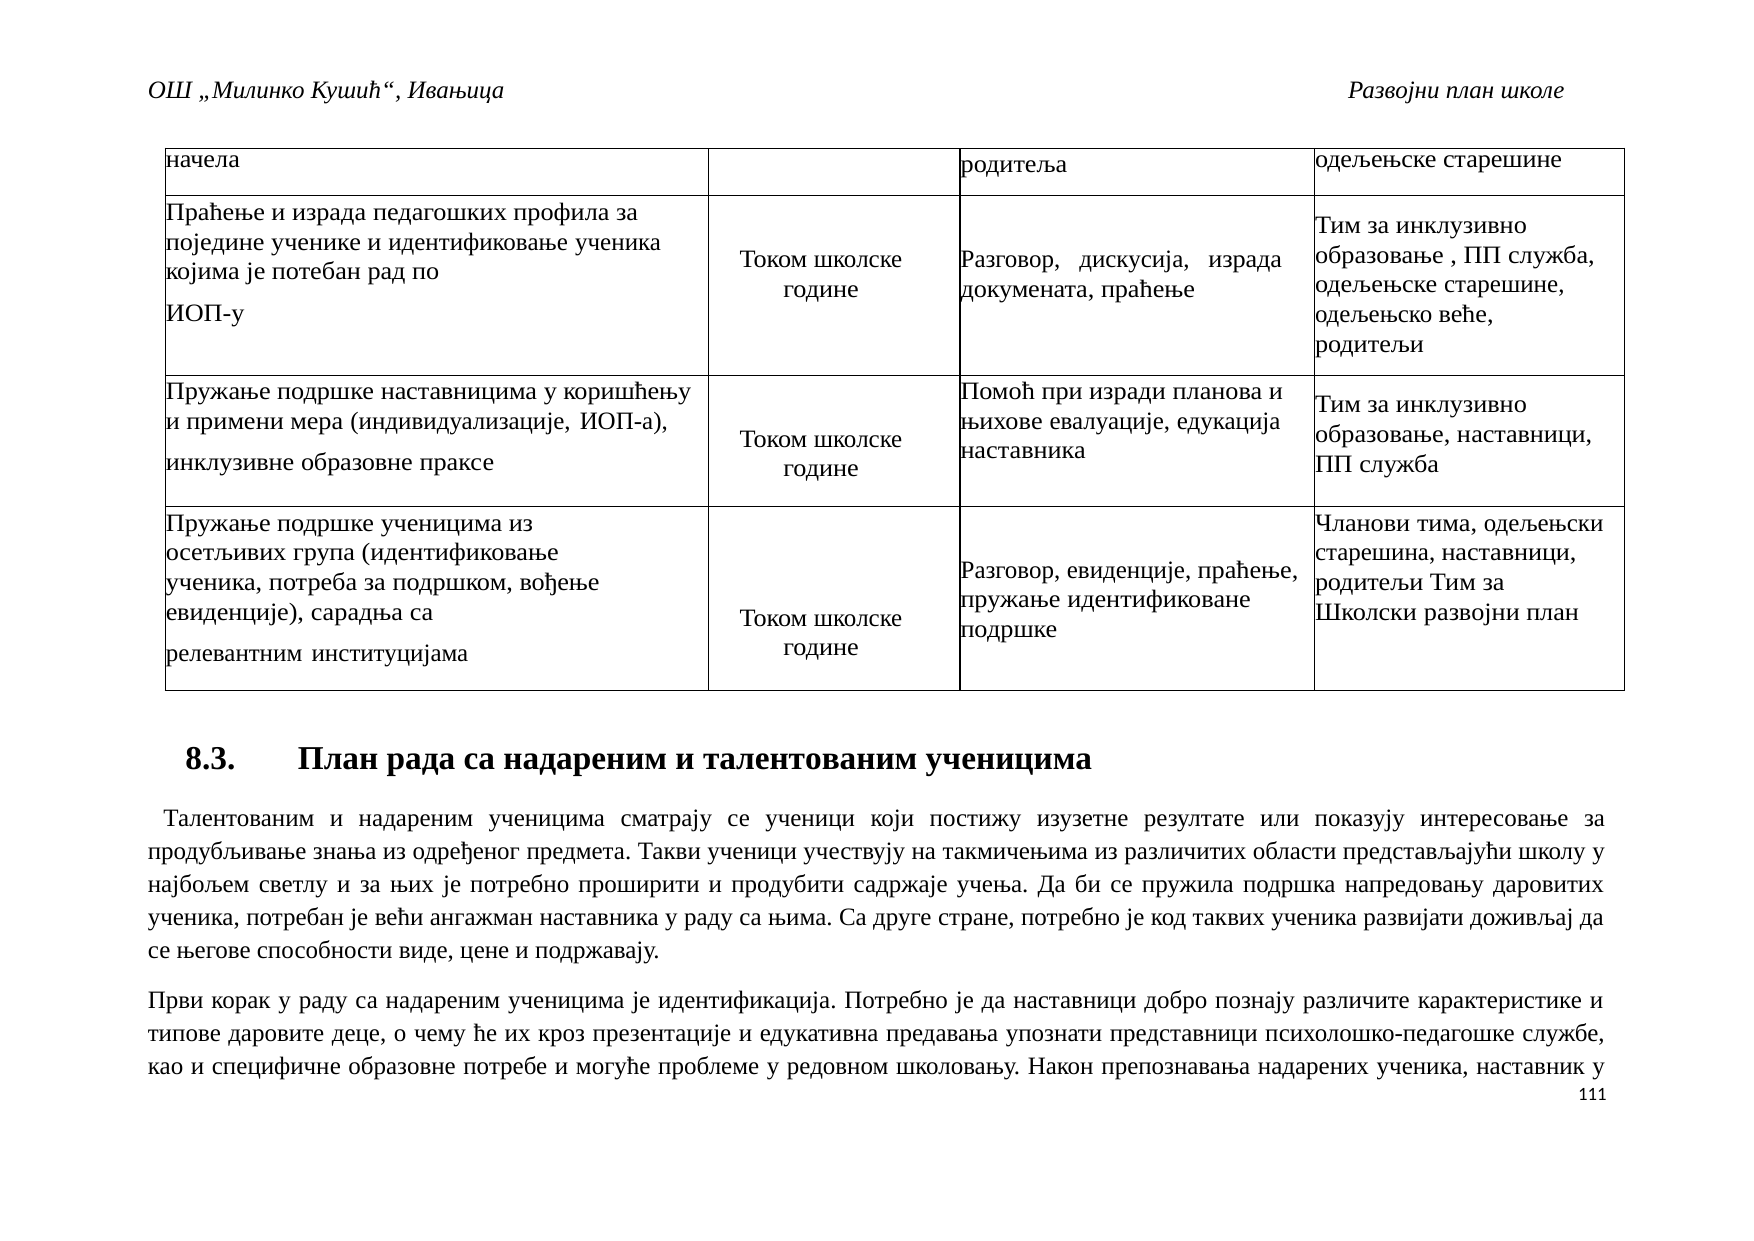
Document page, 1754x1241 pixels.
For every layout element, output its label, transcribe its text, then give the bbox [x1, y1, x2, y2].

table_cell Праћење и израда педагошких профила за поједине ученике и идентификовање ученика којима је потебан рад по ИОП-у [166, 196, 708, 375]
table_cell Током школске годинe [709, 376, 959, 506]
table_cell Током школске године [709, 196, 959, 375]
table_cell Тим за инклузивно образовање, наставници, ПП служба [1315, 376, 1624, 506]
table_cell Разговор, дискусија, израда докумената, праћење [961, 196, 1314, 375]
table_cell Тим за инклузивно образовање , ПП службa, одељењске старешине, одељењско веће, родитељи [1315, 196, 1624, 375]
table_cell Разговор, евиденције, праћење, пружање идентификоване подршке [961, 507, 1314, 690]
text Талентованим и надареним ученицима сматрају се ученици који постижу изузетне резултате или показују интересовање за продубљивање знања из одређеног предмета. Такви ученици учествују на такмичењима из различитих области представљајући школу у најбољем светлу и за њих је потребно проширити и продубити садржаје учења. Да би се пружила подршка напредовању даровитих ученика, потребан је већи ангажман наставника у раду са њима. Са друге стране, потребно је код таквих ученика развијати доживљај да се његове способности виде, цене и подржавају. [148, 803, 1606, 964]
table_cell Чланови тима, одељењски старешина, наставници, родитељи Тим за Школски развојни план [1315, 507, 1624, 690]
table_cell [166, 149, 708, 195]
table_cell Пружање подршке ученицима из осетљивих група (идентификовање ученика, потреба за подршком, вођење евиденције), сарадња са релевантним институцијама [166, 507, 708, 690]
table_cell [1315, 149, 1624, 195]
table_cell Помоћ при изради планова и њихове евалуације, едукација наставника [961, 376, 1314, 506]
subtitle План рада са надареним и талентованим ученицима [185, 738, 1606, 776]
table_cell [961, 149, 1314, 195]
table_cell Током школске године [709, 507, 959, 690]
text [148, 985, 1606, 1079]
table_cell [709, 149, 959, 195]
table_cell Пружање подршке наставницима у коришћењу и примени мера (индивидуализације, ИОП-а), инклузивне образовне праксе [166, 376, 708, 506]
